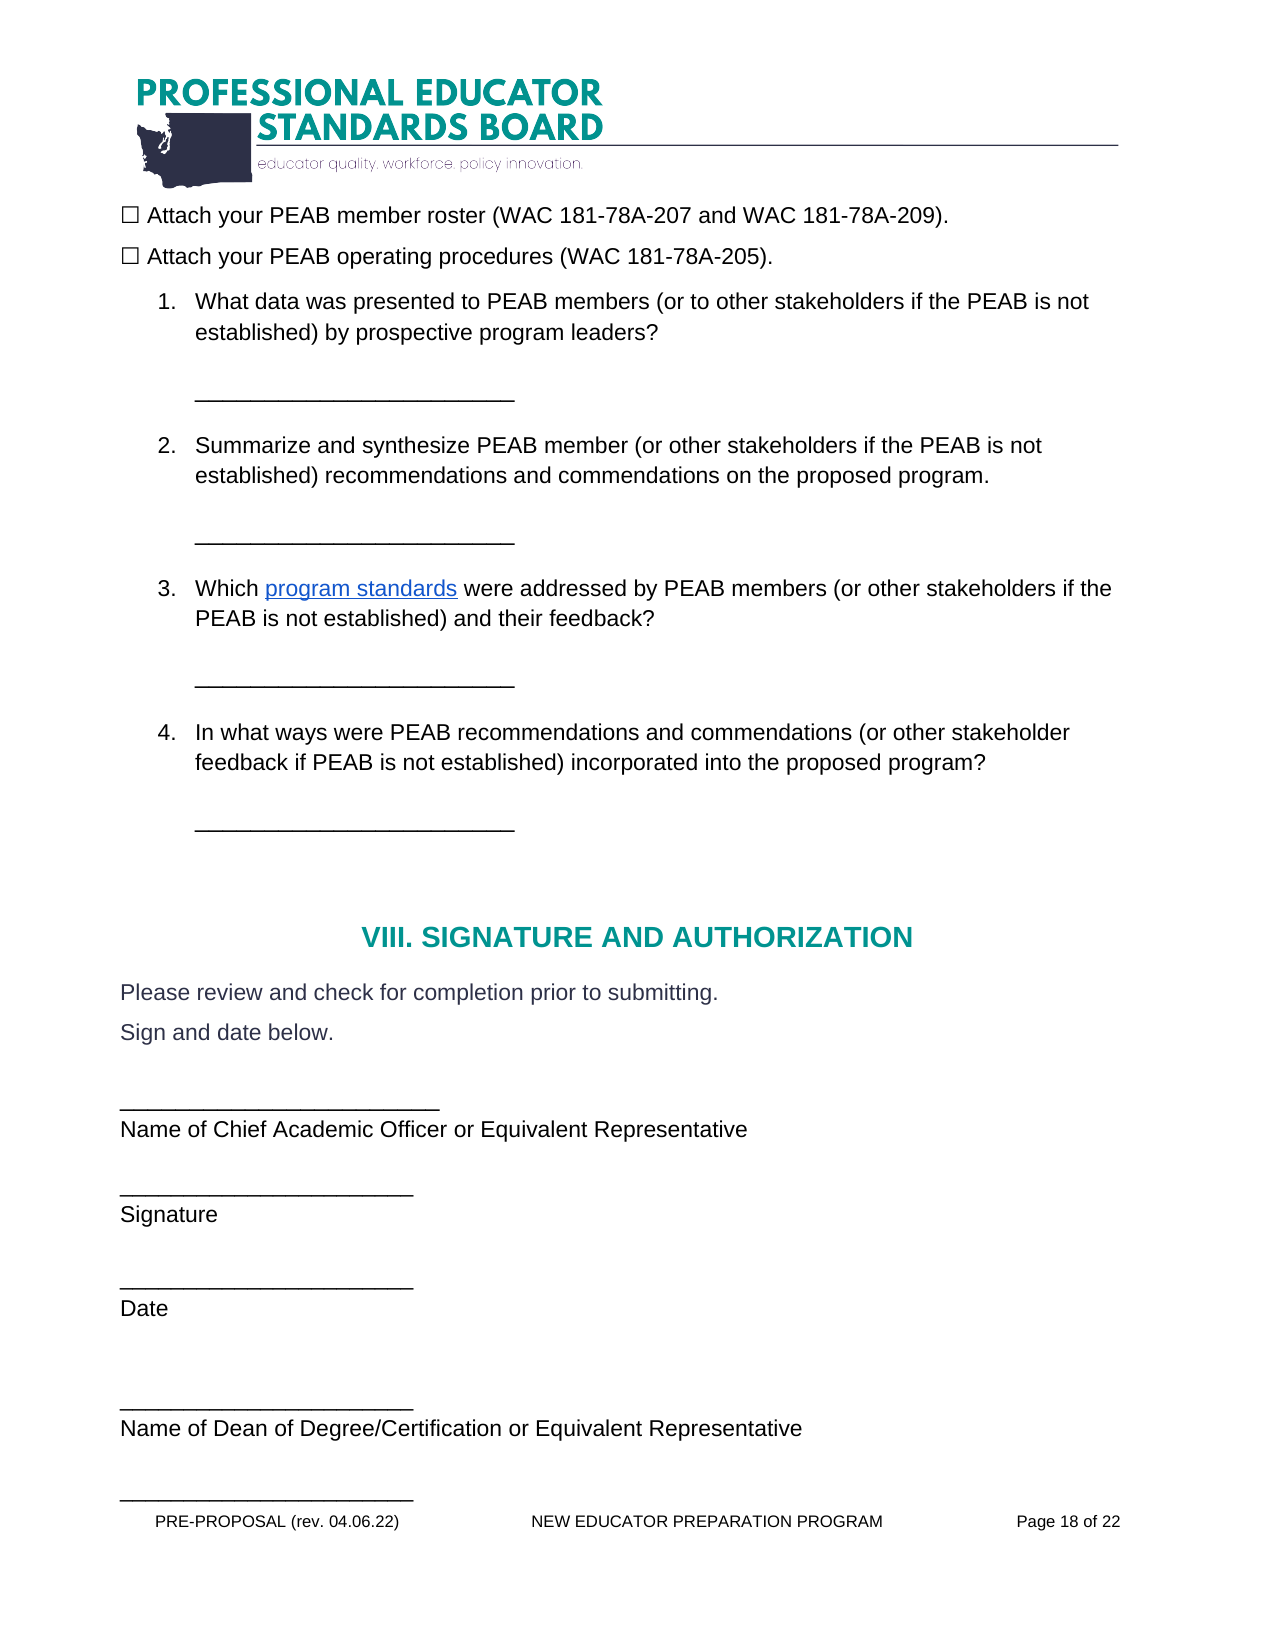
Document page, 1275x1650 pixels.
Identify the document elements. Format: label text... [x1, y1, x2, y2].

list Which program standards were addressed by PEAB members (or other stakeholders if the PEAB is not established) and their feedback? [157, 575, 1155, 632]
text Name of Chief Academic Officer or Equivalent Representative [120, 1116, 1155, 1142]
text Attach your PEAB member roster (WAC 181-78A-207 and WAC 181-78A-209). [120, 200, 1147, 230]
list Name of Dean of Degree/Certification or Equivalent Representative [120, 1415, 1147, 1442]
text Please review and check for completion prior to submitting. [120, 979, 1155, 1005]
list Date [120, 1294, 1147, 1321]
list Summarize and synthesize PEAB member (or other stakeholders if the PEAB is not established) recommendations and commendations on the proposed program. [157, 432, 1155, 488]
text Attach your PEAB operating procedures (WAC 181-78A-205). [120, 240, 1147, 271]
picture [120, 57, 1155, 200]
list Signature [120, 1201, 1147, 1228]
text Sign and date below. [120, 1018, 1155, 1045]
subtitle VIII. SIGNATURE AND AUTHORIZATION [120, 921, 1155, 954]
list What data was presented to PEAB members (or to other stakeholders if the PEAB is not established) by prospective program leaders? [157, 288, 1155, 345]
list In what ways were PEAB recommendations and commendations (or other stakeholder feedback if PEAB is not established) incorporated into the proposed program? [157, 718, 1155, 775]
